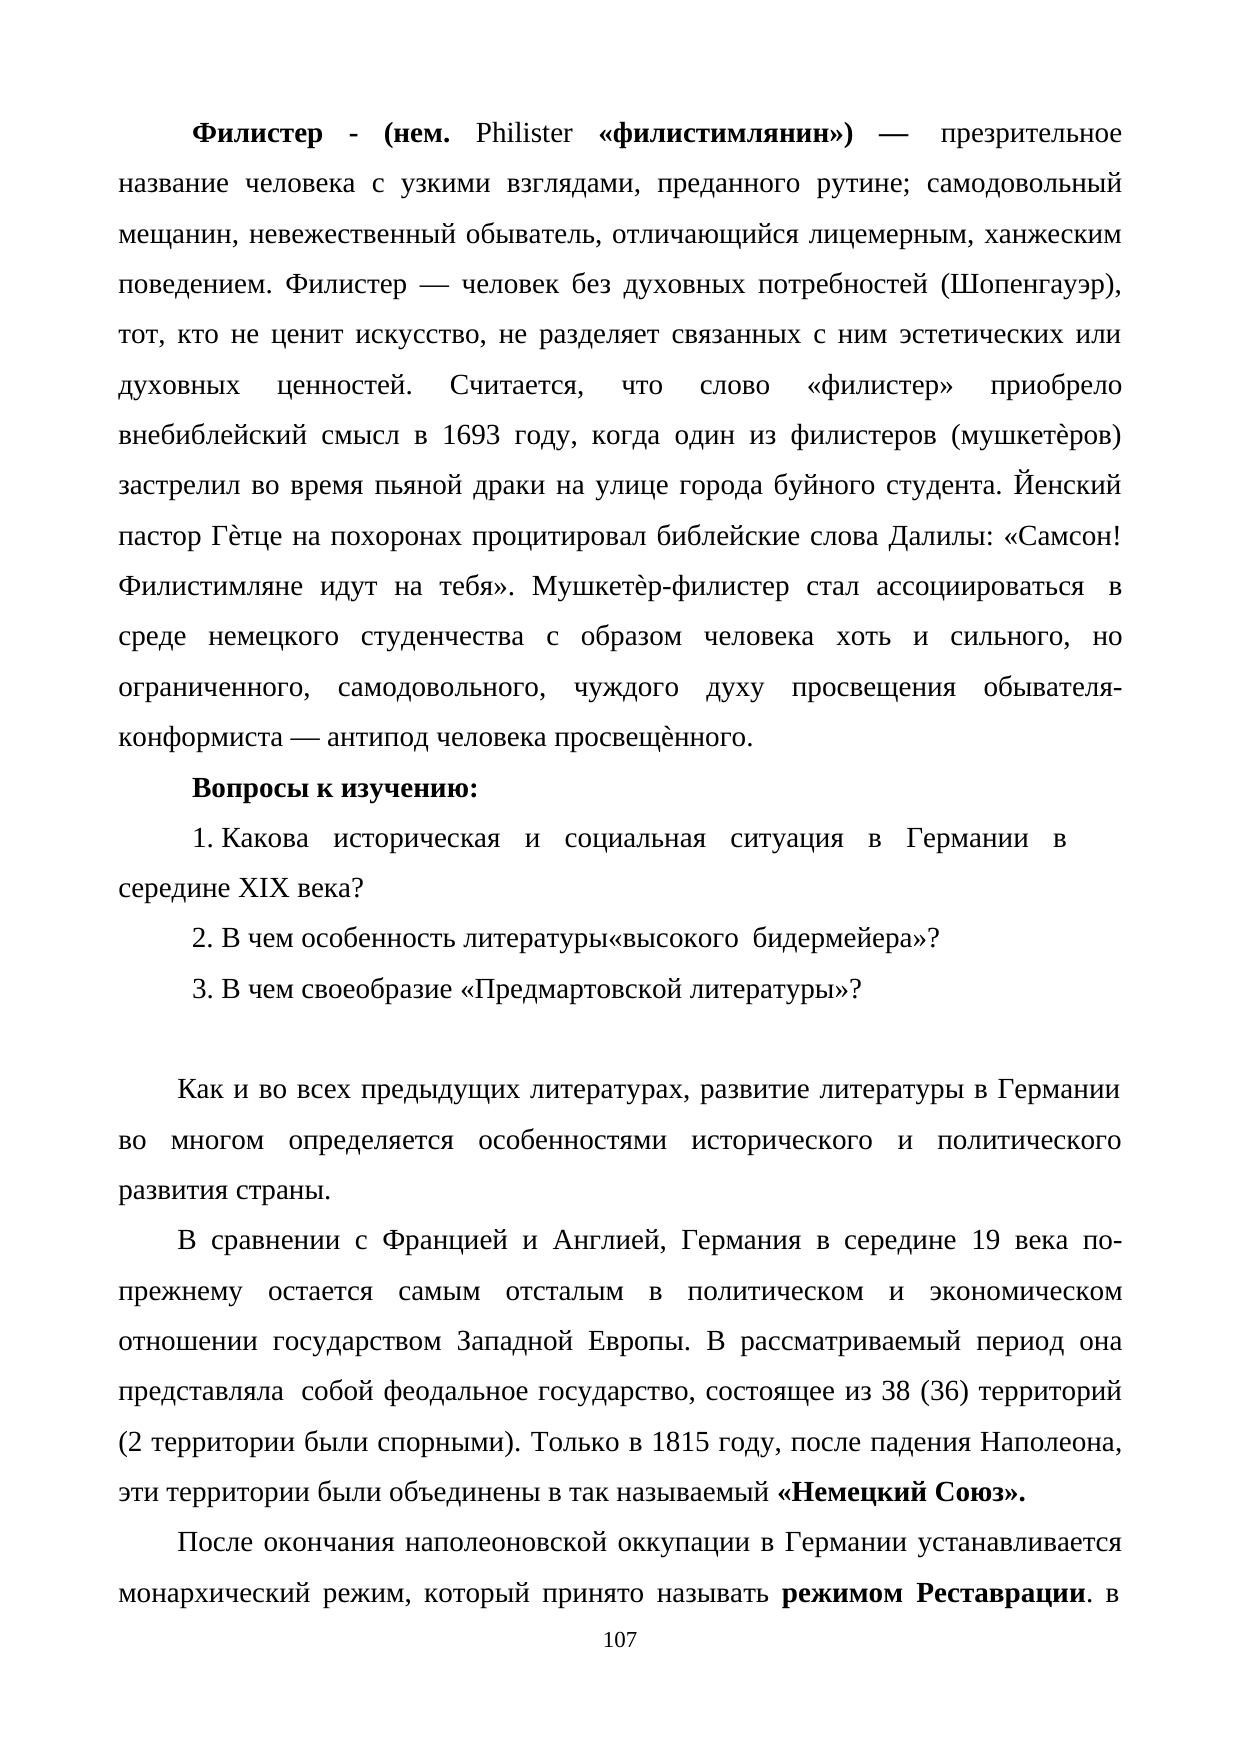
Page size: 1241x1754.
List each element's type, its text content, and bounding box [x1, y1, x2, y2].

list В чем особенность литературы«высокого бидермейера»? [192, 921, 1228, 954]
list Какова историческая и социальная ситуация в Германии в середине XIX века? [118, 820, 1067, 904]
text После окончания наполеоновской оккупации в Германии устанавливается монархический режим, который принято называть режимом Реставрации. в [118, 1524, 1122, 1608]
text Как и во всех предыдущих литературах, развитие литературы в Германии во многом определяется особенностями исторического и политического развития страны. [118, 1072, 1121, 1206]
list В чем своеобразие «Предмартовской литературы»? [192, 971, 1228, 1004]
text Филистер - (нем. Philister «филистимлянин») — презрительное название человека с узкими взглядами, преданного рутине; самодовольный мещанин, невежественный обыватель, отличающийся лицемерным, ханжеским поведением. Филистер — человек без духовных потребностей (Шопенгауэр), тот, кто не ценит искусство, не разделяет связанных с ним эстетических или духовных ценностей. Считается, что слово «филистер» приобрело внебиблейский смысл в 1693 году, когда один из филистеров (мушкетѐров) застрелил во время пьяной драки на улице города буйного студента. Йенский пастор Гѐтце на похоронах процитировал библейские слова Далилы: «Самсон! Филистимляне идут на тебя». Мушкетѐр-филистер стал ассоциироваться в среде немецкого студенчества с образом человека хоть и сильного, но ограниченного, самодовольного, чуждого духу просвещения обывателя- конформиста — антипод человека просвещѐнного. [118, 115, 1122, 753]
text В сравнении с Францией и Англией, Германия в середине 19 века по- прежнему остается самым отсталым в политическом и экономическом отношении государством Западной Европы. В рассматриваемый период она представляла собой феодальное государство, состоящее из 38 (36) территорий (2 территории были спорными). Только в 1815 году, после падения Наполеона, эти территории были объединены в так называемый «Немецкий Союз». [118, 1222, 1123, 1508]
subtitle Вопросы к изучению: [192, 770, 1228, 804]
